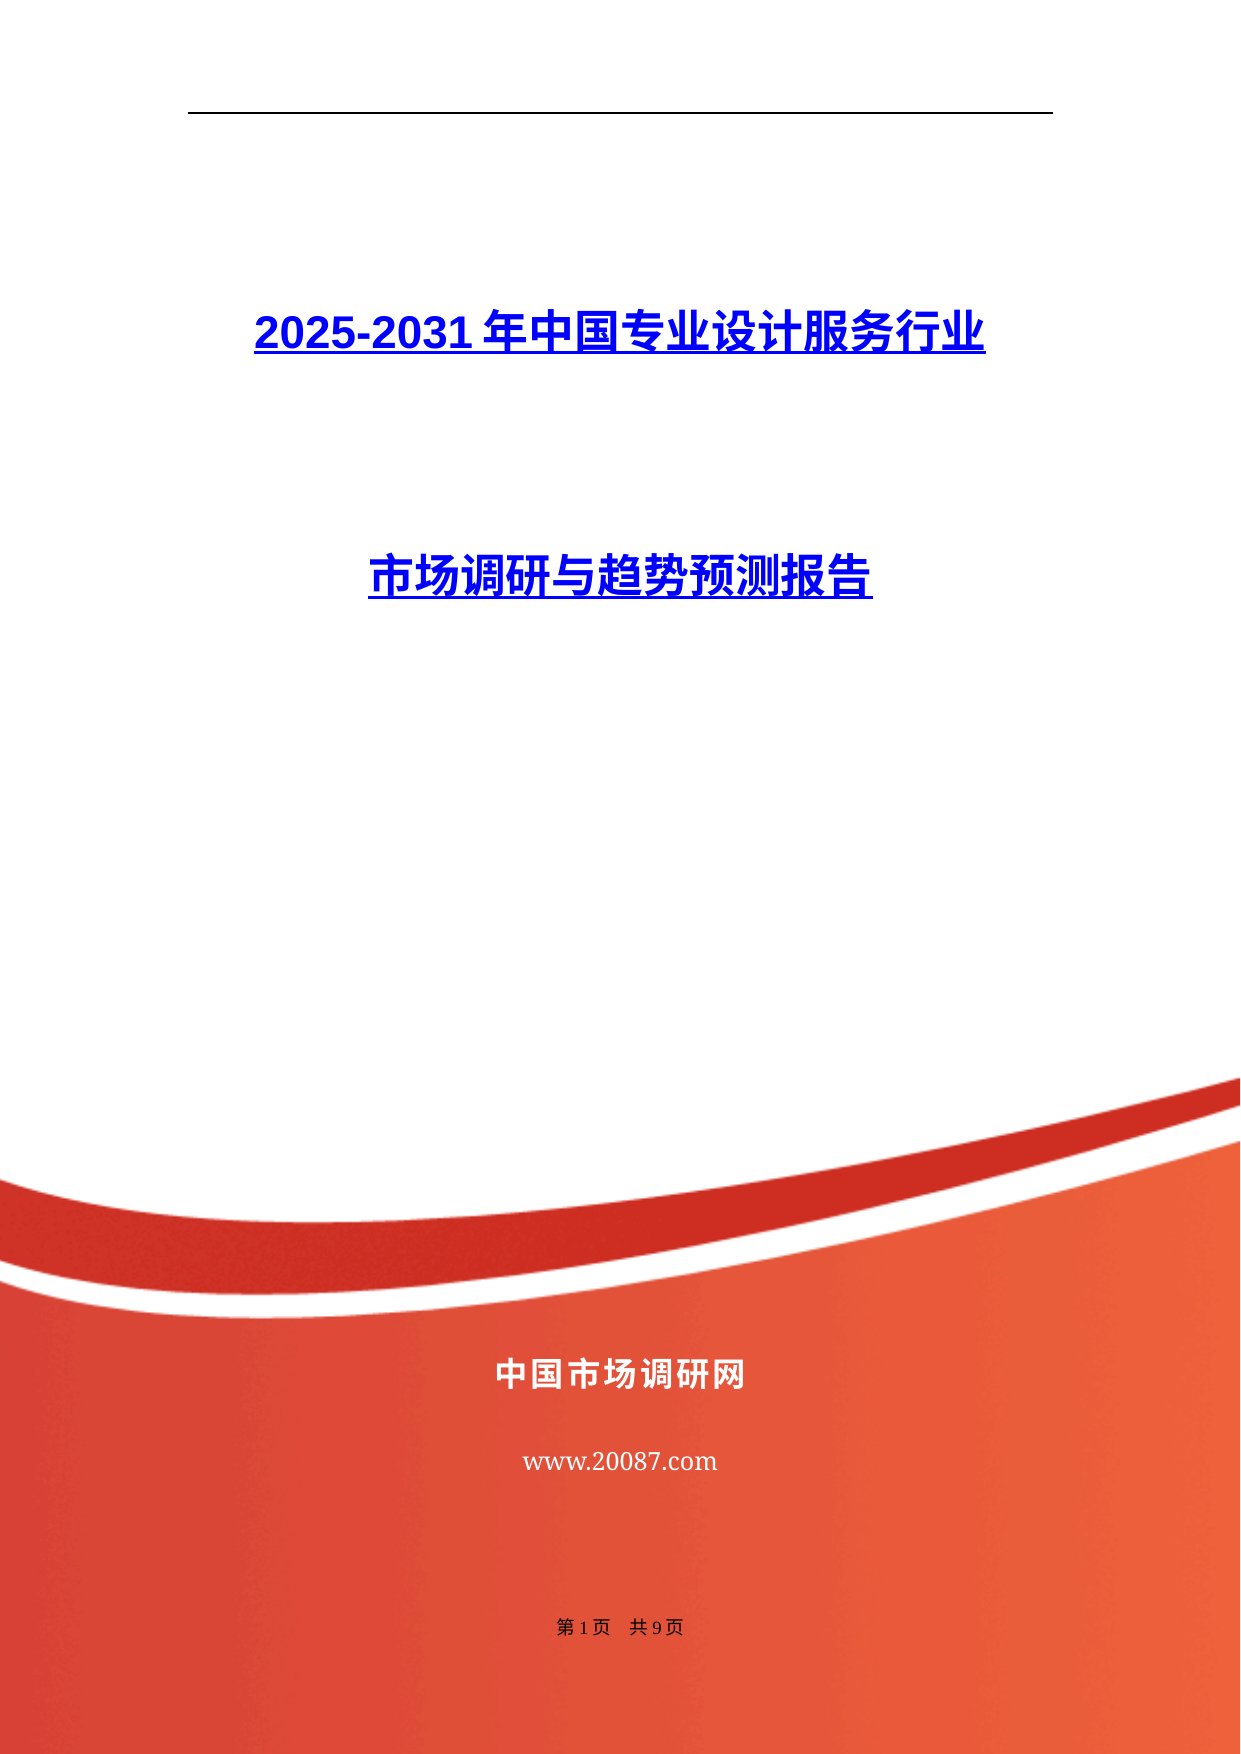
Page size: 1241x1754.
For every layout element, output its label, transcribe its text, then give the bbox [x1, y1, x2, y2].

picture [0, 1006, 1241, 1754]
text www.20087.com [187, 1428, 1053, 1493]
table_header 2025-2031年中国专业设计服务行业市场调研与趋势预测报告 [188, 207, 1053, 773]
subtitle 中国市场调研网 [187, 1339, 1053, 1404]
